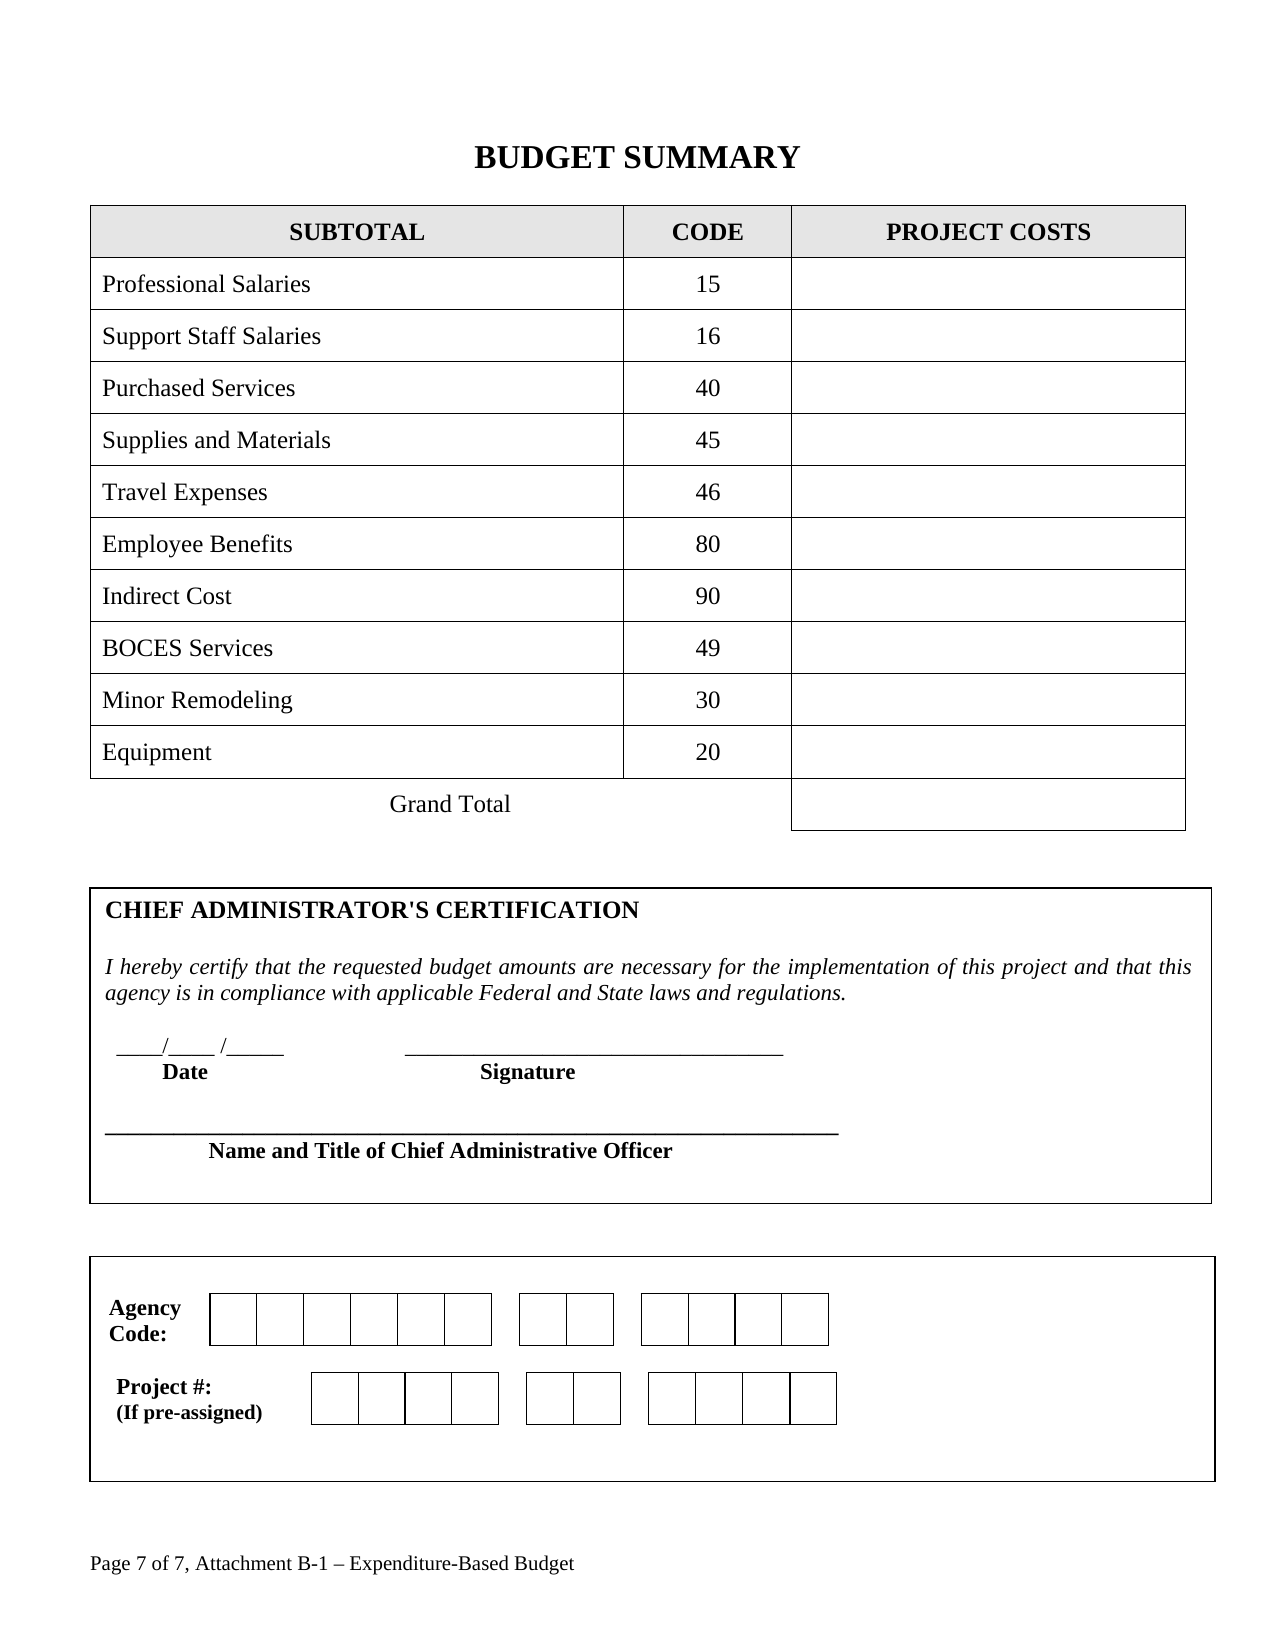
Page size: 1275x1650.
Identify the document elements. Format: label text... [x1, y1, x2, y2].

table_cell Equipment [91, 726, 623, 777]
table_header SUBTOTAL [91, 206, 623, 257]
table_cell Grand Total [91, 779, 791, 829]
table_cell [792, 466, 1185, 517]
table_cell 80 [624, 518, 791, 569]
table_cell Minor Remodeling [91, 674, 623, 725]
table_cell [792, 622, 1185, 673]
table_cell 30 [624, 674, 791, 725]
table_cell 15 [624, 258, 791, 309]
table_cell 49 [624, 622, 791, 673]
table_header CODE [624, 206, 791, 257]
table_cell Supplies and Materials [91, 414, 623, 465]
table_cell [792, 779, 1185, 829]
table_cell Indirect Cost [91, 570, 623, 621]
table_cell [792, 726, 1185, 777]
table_cell BOCES Services [91, 622, 623, 673]
table_cell Employee Benefits [91, 518, 623, 569]
table_cell Travel Expenses [91, 466, 623, 517]
table_cell 20 [624, 726, 791, 777]
table_cell 16 [624, 310, 791, 361]
table_cell 90 [624, 570, 791, 621]
table_cell 45 [624, 414, 791, 465]
table_cell [792, 674, 1185, 725]
table_cell [792, 414, 1185, 465]
table_cell [792, 258, 1185, 309]
table_cell Professional Salaries [91, 258, 623, 309]
table_cell Support Staff Salaries [91, 310, 623, 361]
table_cell [792, 518, 1185, 569]
table_cell [792, 362, 1185, 413]
table_cell 40 [624, 362, 791, 413]
table_cell Purchased Services [91, 362, 623, 413]
table_cell [792, 310, 1185, 361]
text BUDGET SUMMARY [90, 137, 1185, 176]
table_cell [792, 570, 1185, 621]
table_header PROJECT COSTS [792, 206, 1185, 257]
table_cell 46 [624, 466, 791, 517]
